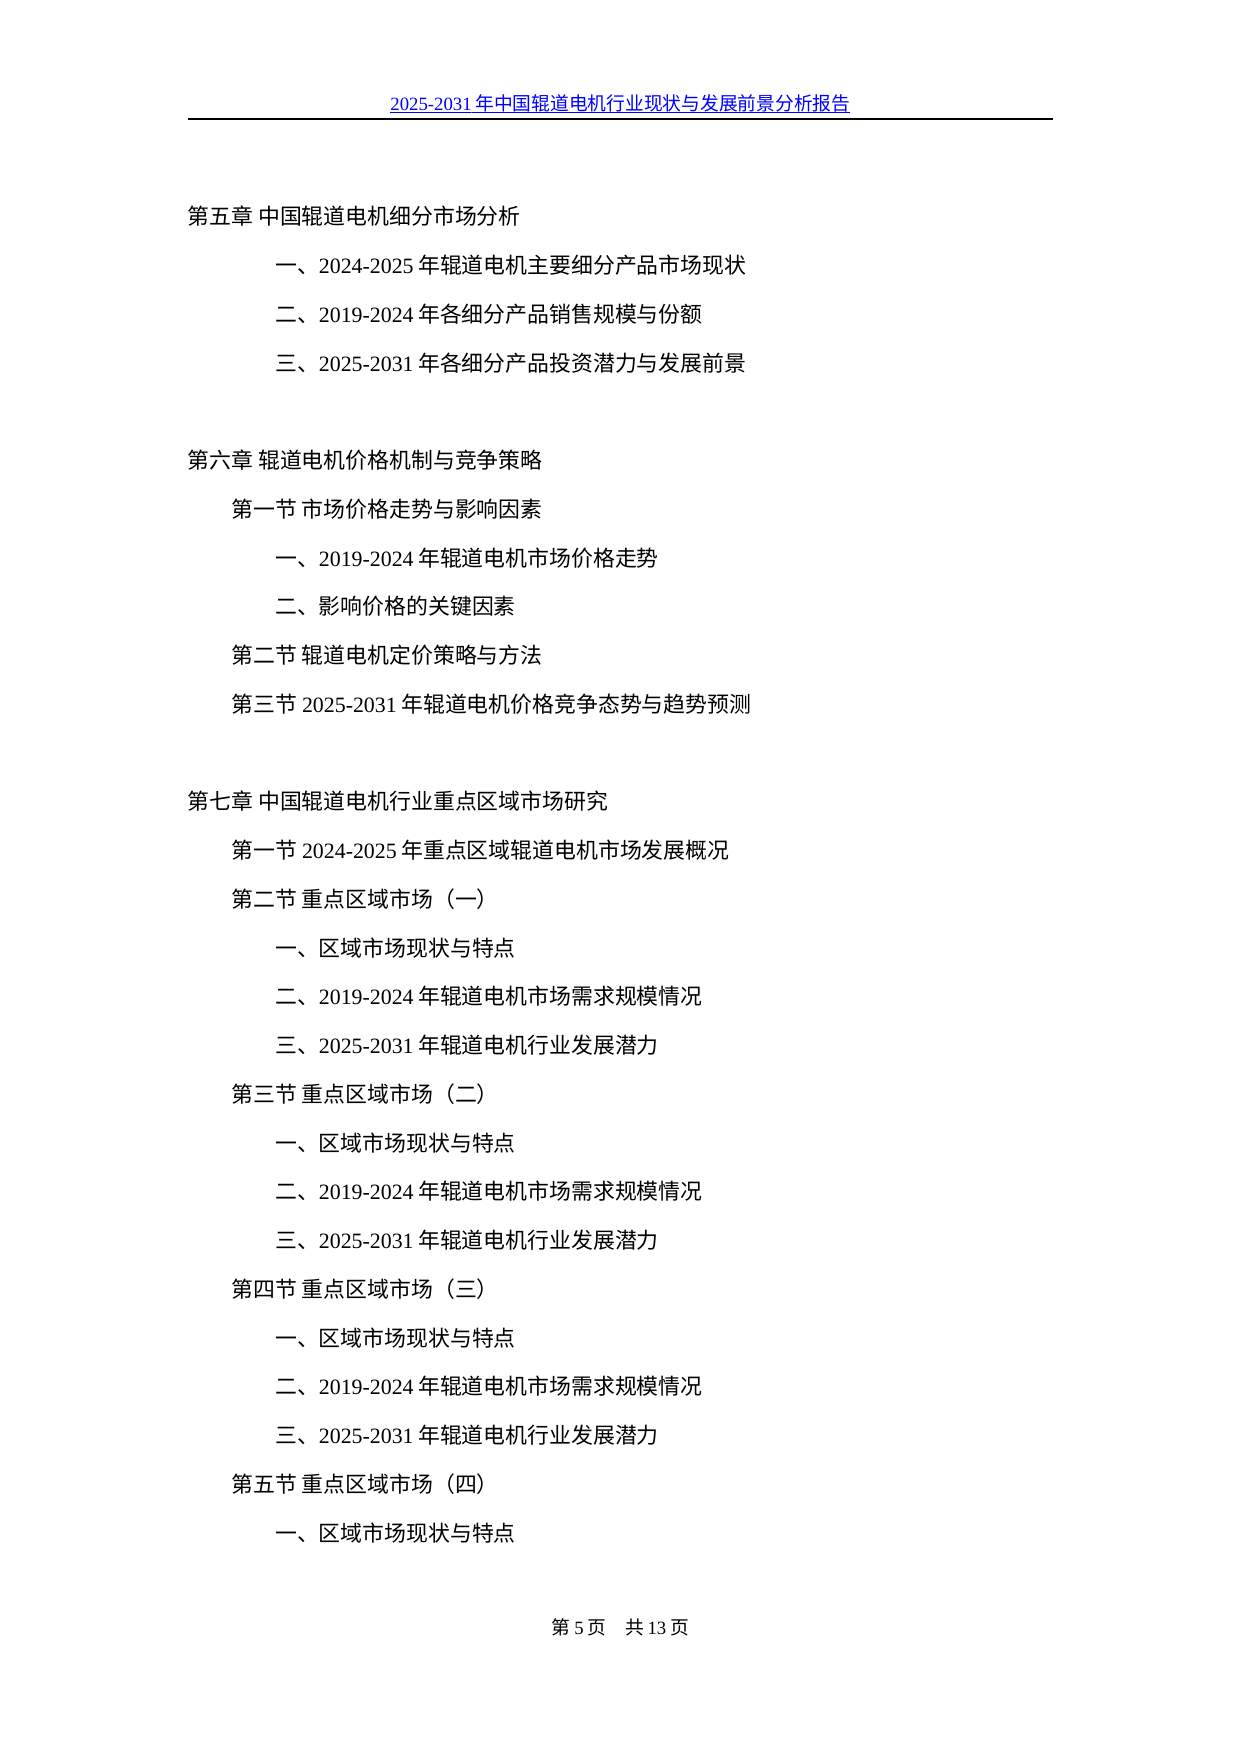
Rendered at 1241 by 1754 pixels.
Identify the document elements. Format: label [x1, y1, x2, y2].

text [187, 150, 1053, 1548]
